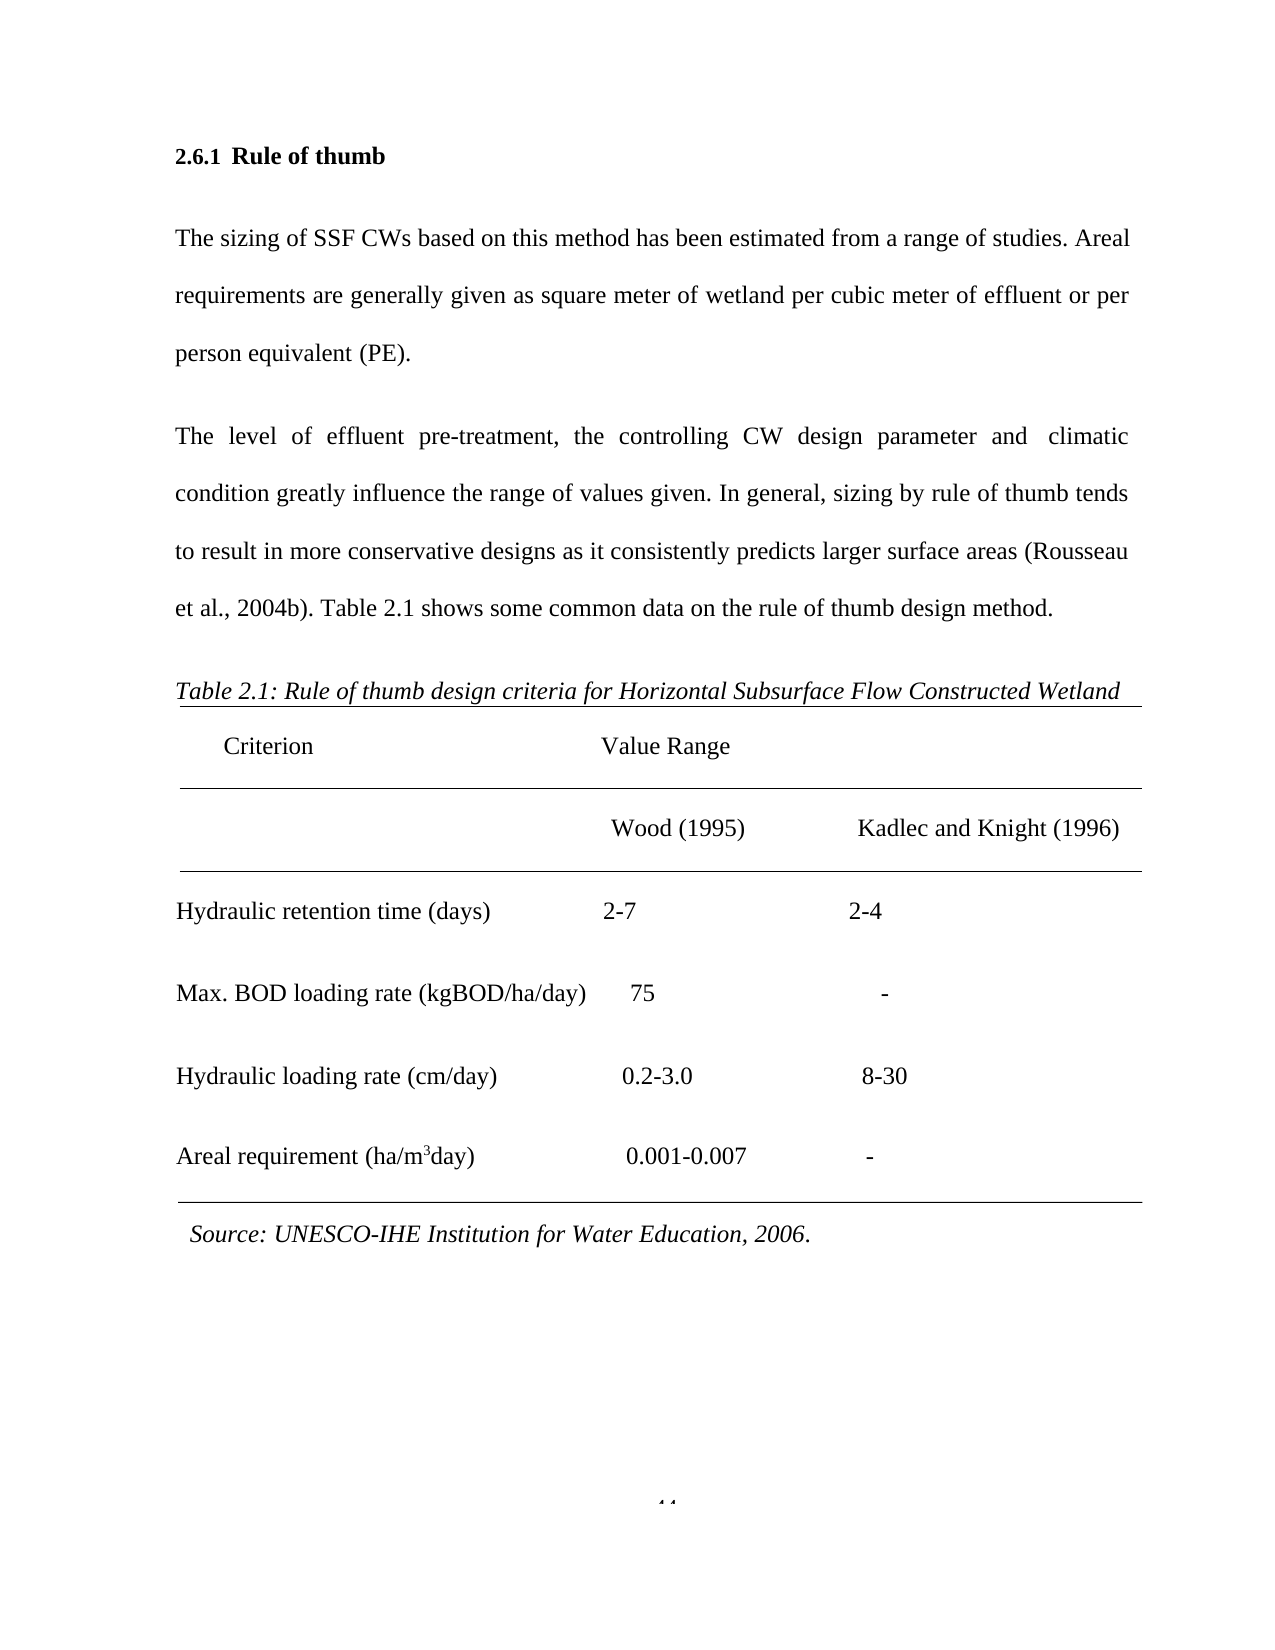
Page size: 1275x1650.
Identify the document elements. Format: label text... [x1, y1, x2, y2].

table_header Criterion Value Range [180, 707, 1142, 788]
table_header 2-4 [798, 897, 913, 952]
table_cell 75 [594, 952, 798, 1034]
table_header Hydraulic retention time (days) [171, 897, 594, 952]
subtitle Rule of thumb [175, 141, 1156, 170]
text Table 2.1: Rule of thumb design criteria for Horizontal Subsurface Flow Constructed Wetland [175, 676, 1156, 705]
table_cell 0.2-3.0 [594, 1035, 798, 1115]
table_cell - [798, 1115, 913, 1172]
table_cell Areal requirement (ha/m3day) [171, 1115, 594, 1172]
table_cell Max. BOD loading rate (kgBOD/ha/day) [171, 952, 594, 1034]
text Source: UNESCO-IHE Institution for Water Education, 2006. [189, 1219, 1156, 1248]
table_cell Hydraulic loading rate (cm/day) [171, 1035, 594, 1115]
table_cell 0.001-0.007 [594, 1115, 798, 1172]
table_header 2-7 [594, 897, 798, 952]
table_cell - [798, 952, 913, 1034]
text The level of effluent pre-treatment, the controlling CW design parameter and climatic condition greatly influence the range of values given. In general, sizing by rule of thumb tends to result in more conservative designs as it consistently predicts larger surface areas (Rousseau et al., 2004b). Table 2.1 shows some common data on the rule of thumb design method. [175, 421, 1129, 622]
table_cell 8-30 [798, 1035, 913, 1115]
table_cell Wood (1995) Kadlec and Knight (1996) [180, 789, 1142, 871]
text The sizing of SSF CWs based on this method has been estimated from a range of studies. Areal requirements are generally given as square meter of wetland per cubic meter of effluent or per person equivalent (PE). [175, 223, 1131, 367]
